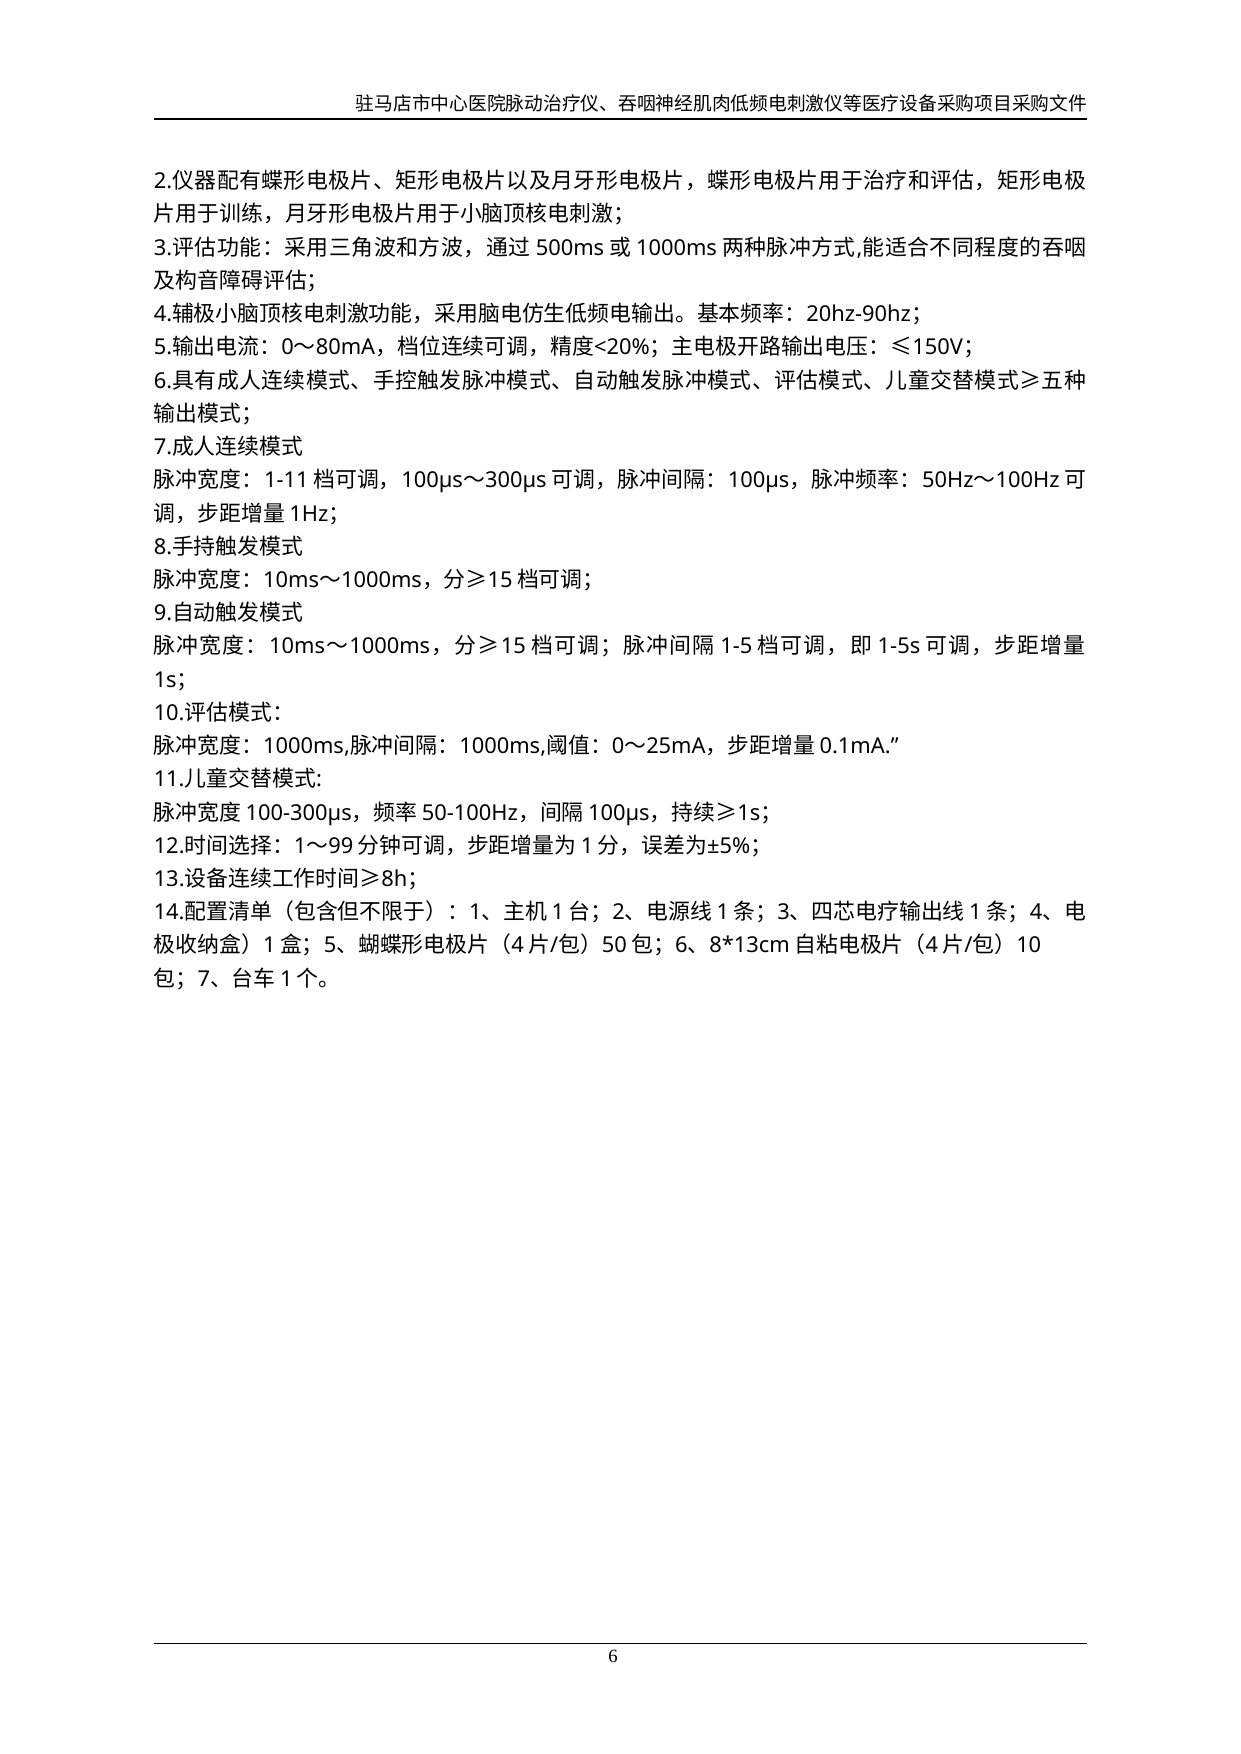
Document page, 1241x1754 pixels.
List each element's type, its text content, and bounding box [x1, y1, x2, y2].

text 脉冲宽度：10ms～1000ms，分≥15档可调；脉冲间隔1-5档可调，即1-5s可调，步距增量1s； [153, 628, 1087, 694]
text 3.评估功能：采用三角波和方波，通过500ms或1000ms两种脉冲方式,能适合不同程度的吞咽及构音障碍评估； [153, 229, 1087, 295]
text 9.自动触发模式 [153, 594, 1087, 628]
text 7.成人连续模式 [153, 428, 1087, 462]
text 6.具有成人连续模式、手控触发脉冲模式、自动触发脉冲模式、评估模式、儿童交替模式≥五种输出模式； [153, 362, 1087, 428]
text 8.手持触发模式 [153, 528, 1087, 561]
list 14.配置清单（包含但不限于）：1、主机1台；2、电源线1条；3、四芯电疗输出线1条；4、电极收纳盒）1盒；5、蝴蝶形电极片（4片/包）50包；6、8*13cm自粘电极片（4片/包）10包；7、台车1个。 [153, 893, 1087, 993]
list 10.评估模式： [153, 694, 1087, 727]
list ‌脉冲宽度‌：1000ms,脉冲间隔‌：1000ms,阈值‌：0～25mA，步距增量0.1mA.” [153, 727, 1087, 761]
text 12.时间选择：1～99分钟可调，步距增量为1分，误差为±5%； [153, 827, 1087, 860]
text 4.辅极小脑顶核电刺激功能，采用脑电仿生低频电输出。基本频率：20hz-90hz； [153, 295, 1087, 329]
text 脉冲宽度：10ms～1000ms，分≥15档可调； [153, 561, 1087, 594]
text 2.仪器配有蝶形电极片、矩形电极片以及月牙形电极片，蝶形电极片用于治疗和评估，矩形电极片用于训练，月牙形电极片用于小脑顶核电刺激； [153, 162, 1087, 229]
list 脉冲宽度100-300μs，频率50-100Hz，间隔100μs，持续≥1s； [153, 794, 1087, 827]
text 13.设备连续工作时间≥8h； [153, 860, 1087, 893]
text 脉冲宽度：1-11档可调，100μs～300μs可调，脉冲间隔：100μs，脉冲频率：50Hz～100Hz可调，步距增量1Hz； [153, 462, 1087, 528]
list 11.儿童交替模式: [153, 761, 1087, 794]
text 5.输出电流：0～80mA，档位连续可调，精度<20%；主电极开路输出电压：≤150V； [153, 329, 1087, 362]
